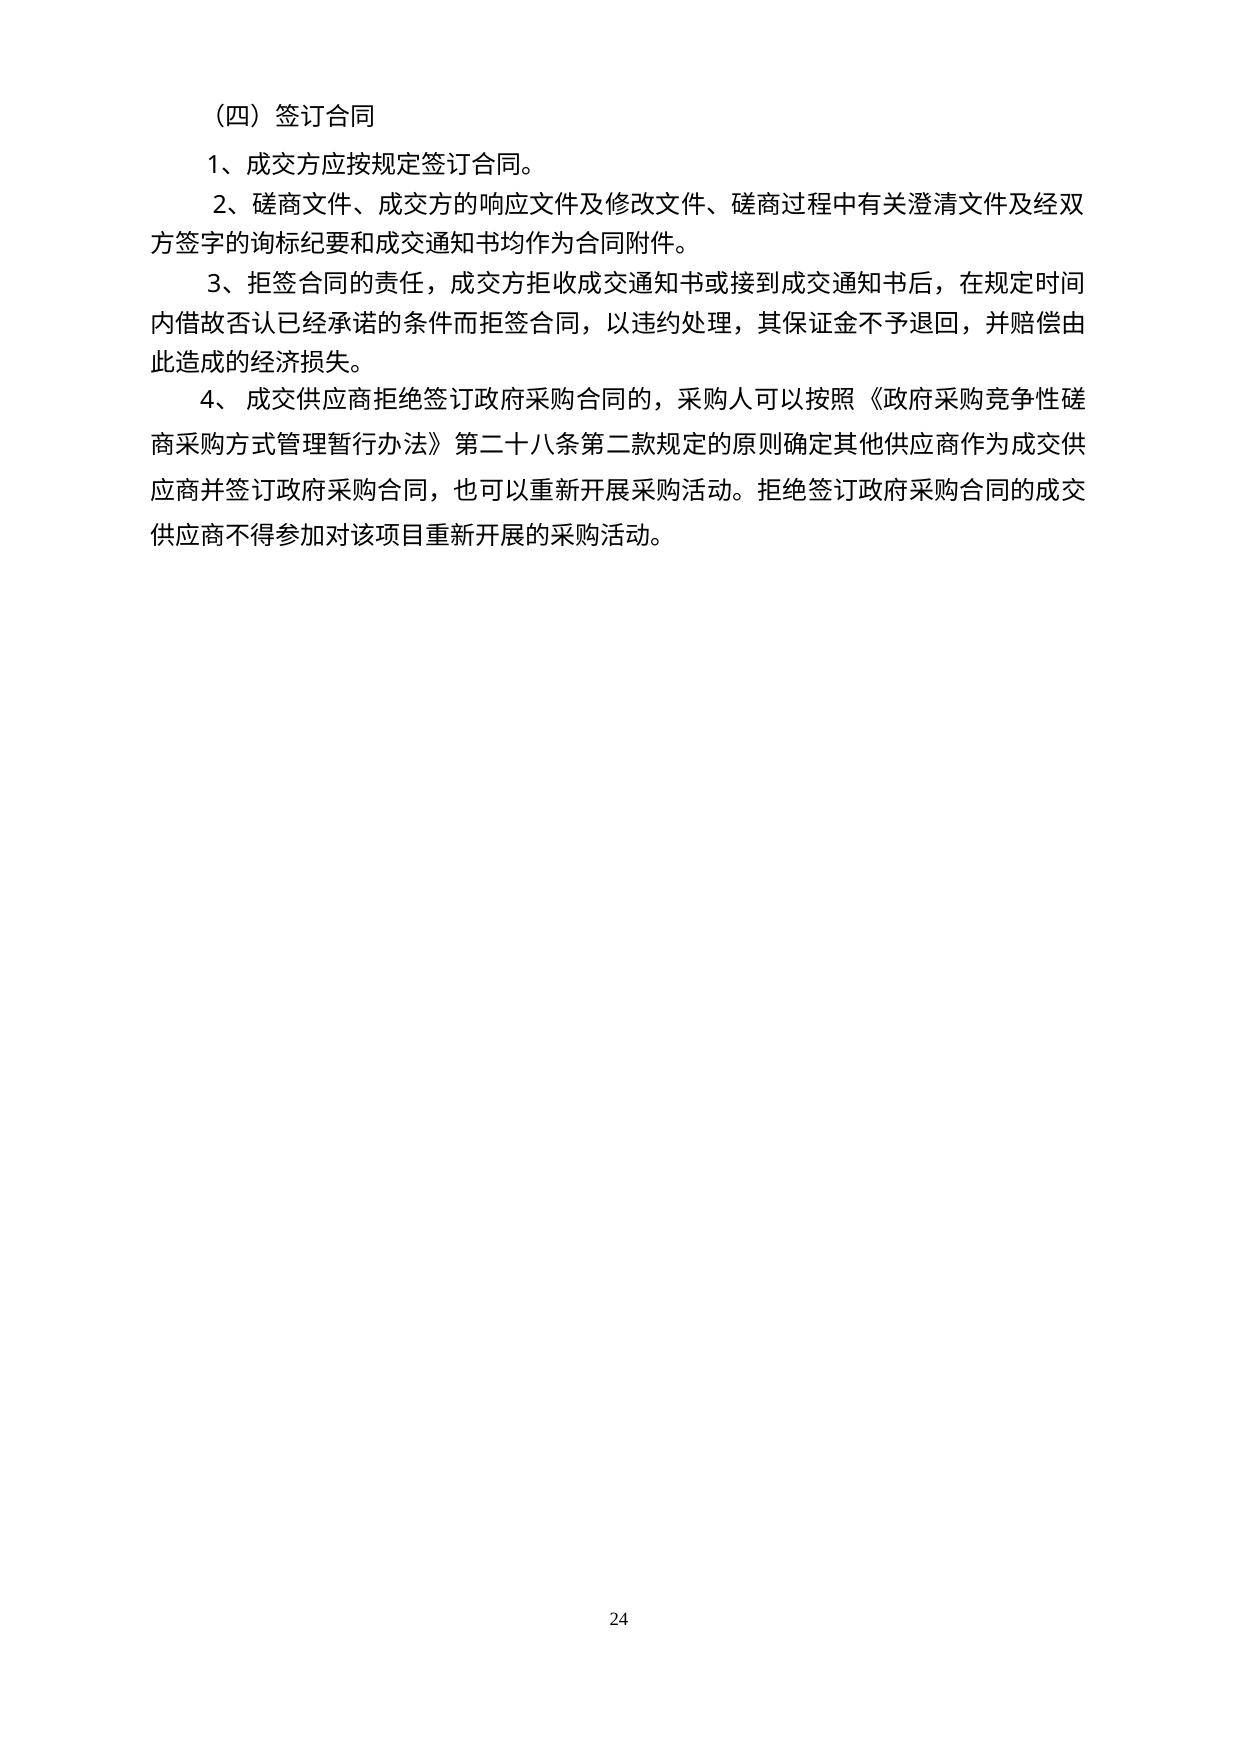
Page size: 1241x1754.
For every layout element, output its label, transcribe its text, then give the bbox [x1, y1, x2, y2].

text （四）签订合同 [150, 97, 1087, 133]
text 1、成交方应按规定签订合同。 [150, 142, 1087, 182]
text 3、拒签合同的责任，成交方拒收成交通知书或接到成交通知书后，在规定时间内借故否认已经承诺的条件而拒签合同，以违约处理，其保证金不予退回，并赔偿由此造成的经济损失。 [150, 261, 1087, 379]
text 2、磋商文件、成交方的响应文件及修改文件、磋商过程中有关澄清文件及经双方签字的询标纪要和成交通知书均作为合同附件。 [150, 182, 1087, 261]
text 4、 成交供应商拒绝签订政府采购合同的，采购人可以按照《政府采购竞争性磋商采购方式管理暂行办法》第二十八条第二款规定的原则确定其他供应商作为成交供应商并签订政府采购合同，也可以重新开展采购活动。拒绝签订政府采购合同的成交供应商不得参加对该项目重新开展的采购活动。 [150, 379, 1087, 552]
